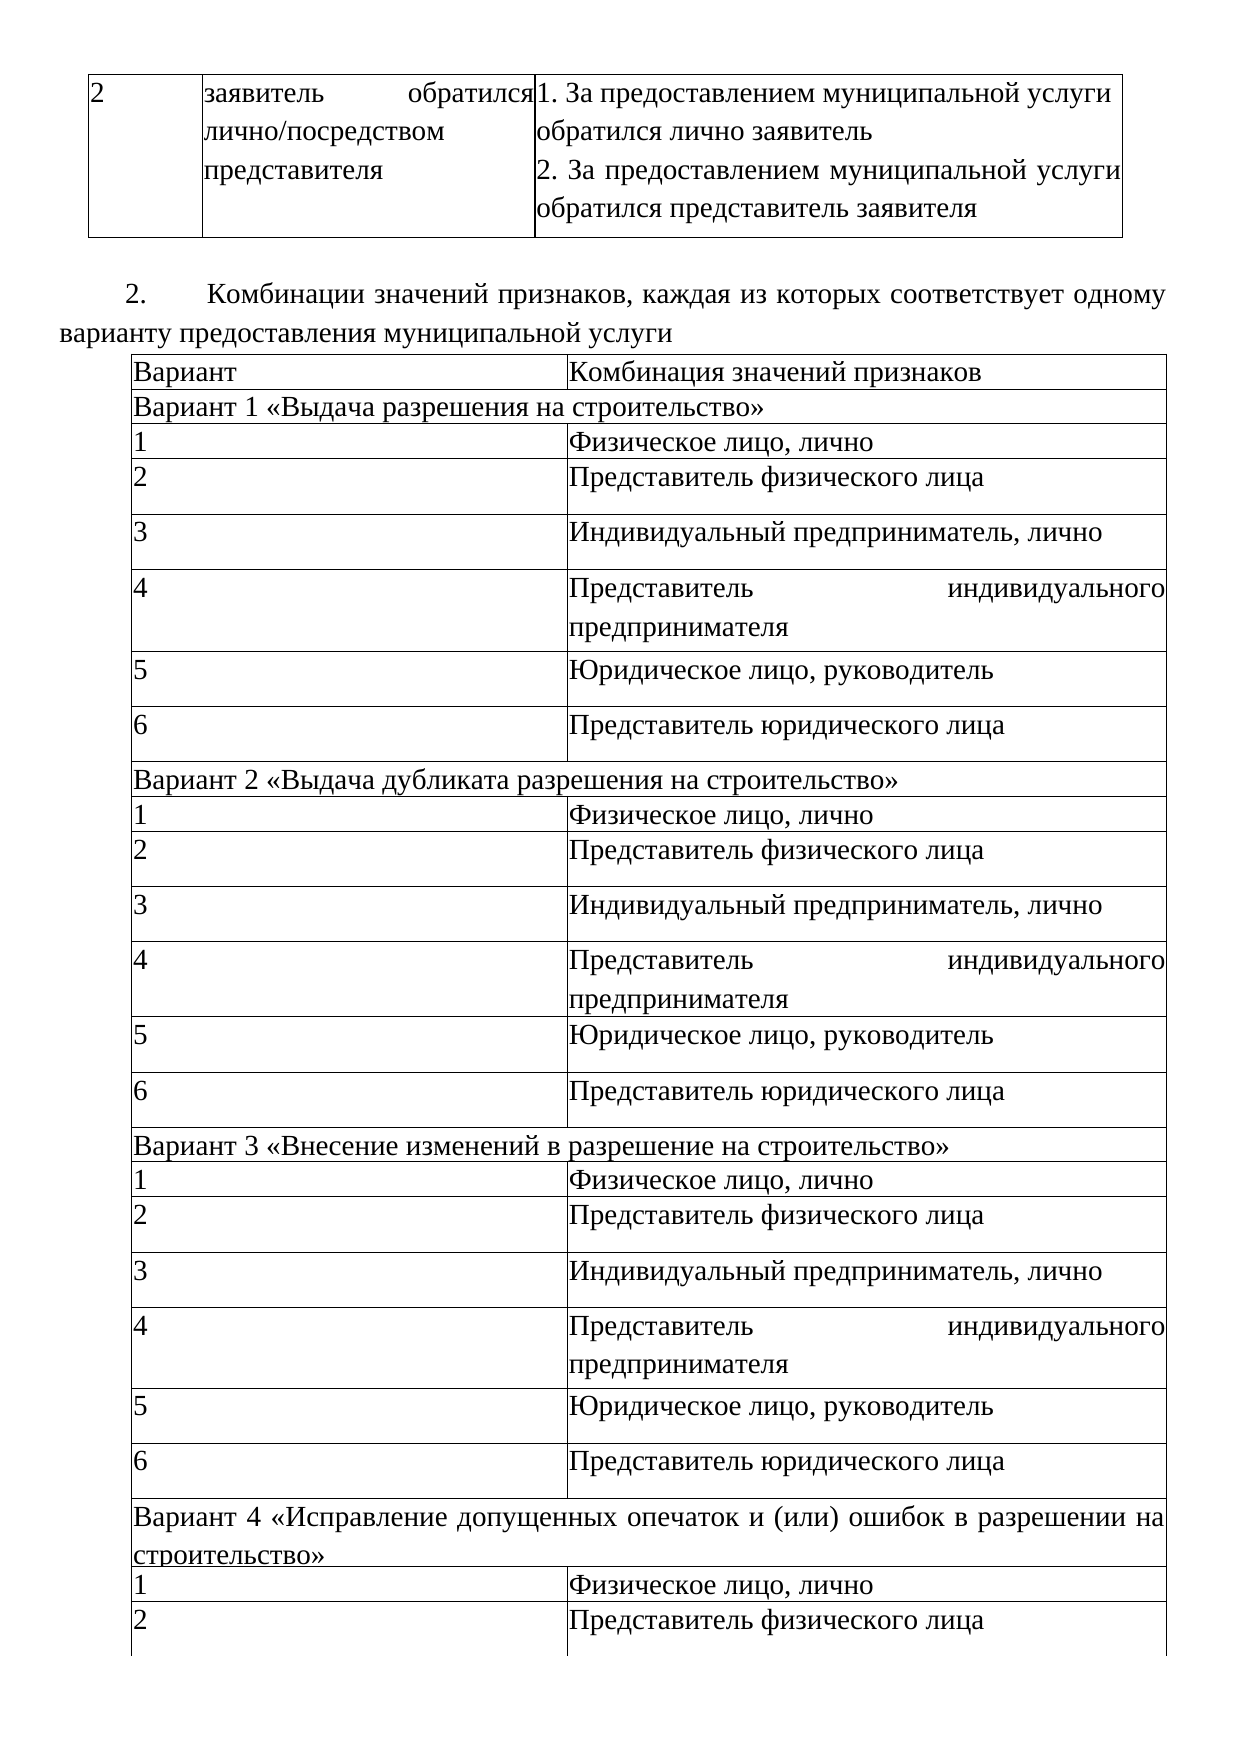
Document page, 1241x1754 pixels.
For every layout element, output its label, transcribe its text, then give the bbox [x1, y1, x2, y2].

table_cell 3 [132, 1253, 567, 1307]
table_header Вариант [132, 355, 567, 388]
table_cell 2 [89, 75, 202, 237]
table_cell Представитель физического лица [568, 1602, 1166, 1656]
table_cell Представитель индивидуального предпринимателя [568, 1308, 1166, 1387]
table_cell Вариант 2 «Выдача дубликата разрешения на строительство» [132, 762, 1166, 796]
table_cell Представитель физического лица [568, 832, 1166, 886]
table_cell 1 [132, 797, 567, 831]
table_cell 5 [132, 1017, 567, 1072]
table_cell Физическое лицо, лично [568, 1567, 1166, 1601]
table_cell Юридическое лицо, руководитель [568, 1389, 1166, 1442]
table_cell Индивидуальный предприниматель, лично [568, 887, 1166, 941]
table_cell Вариант 1 «Выдача разрешения на строительство» [132, 390, 1166, 423]
table_cell 6 [132, 1073, 567, 1127]
table_cell Индивидуальный предприниматель, лично [568, 1253, 1166, 1307]
table_cell Физическое лицо, лично [568, 424, 1166, 458]
table_cell Физическое лицо, лично [568, 1162, 1166, 1196]
table_cell Представитель юридического лица [568, 707, 1166, 761]
table_cell 4 [132, 1308, 567, 1387]
table_header Комбинация значений признаков [568, 355, 1166, 388]
table_cell 2 [132, 1197, 567, 1252]
table_cell 2 [132, 832, 567, 886]
table_cell 1 [132, 1162, 567, 1196]
text 2. Комбинации значений признаков, каждая из которых соответствует одному варианту предоставления муниципальной услуги [59, 276, 1167, 348]
table_cell 1. За предоставлением муниципальной услуги обратился лично заявитель 2. За предоставлением муниципальной услуги обратился представитель заявителя [536, 75, 1122, 237]
table_cell Представитель юридического лица [568, 1073, 1166, 1127]
table_cell 4 [132, 570, 567, 651]
table_cell 6 [132, 707, 567, 761]
table_cell 5 [132, 1389, 567, 1442]
table_cell Индивидуальный предприниматель, лично [568, 515, 1166, 569]
table_cell заявитель обратился лично/посредством представителя [203, 75, 534, 237]
table_cell 4 [132, 942, 567, 1016]
table_cell 6 [132, 1444, 567, 1498]
table_cell 3 [132, 887, 567, 941]
table_cell 2 [132, 1602, 567, 1656]
table_cell 3 [132, 515, 567, 569]
table_cell 1 [132, 1567, 567, 1601]
table_cell Представитель индивидуального предпринимателя [568, 570, 1166, 651]
table_cell Представитель индивидуального предпринимателя [568, 942, 1166, 1016]
table_cell Представитель юридического лица [568, 1444, 1166, 1498]
table_cell 5 [132, 652, 567, 706]
table_cell 2 [132, 459, 567, 513]
table_cell Физическое лицо, лично [568, 797, 1166, 831]
table_cell Представитель физического лица [568, 459, 1166, 513]
table_cell Представитель физического лица [568, 1197, 1166, 1252]
table_cell Юридическое лицо, руководитель [568, 652, 1166, 706]
table_cell Юридическое лицо, руководитель [568, 1017, 1166, 1072]
table_cell Вариант 4 «Исправление допущенных опечаток и (или) ошибок в разрешении на строительство» [132, 1499, 1166, 1566]
table_cell Вариант 3 «Внесение изменений в разрешение на строительство» [132, 1128, 1166, 1161]
table_cell 1 [132, 424, 567, 458]
